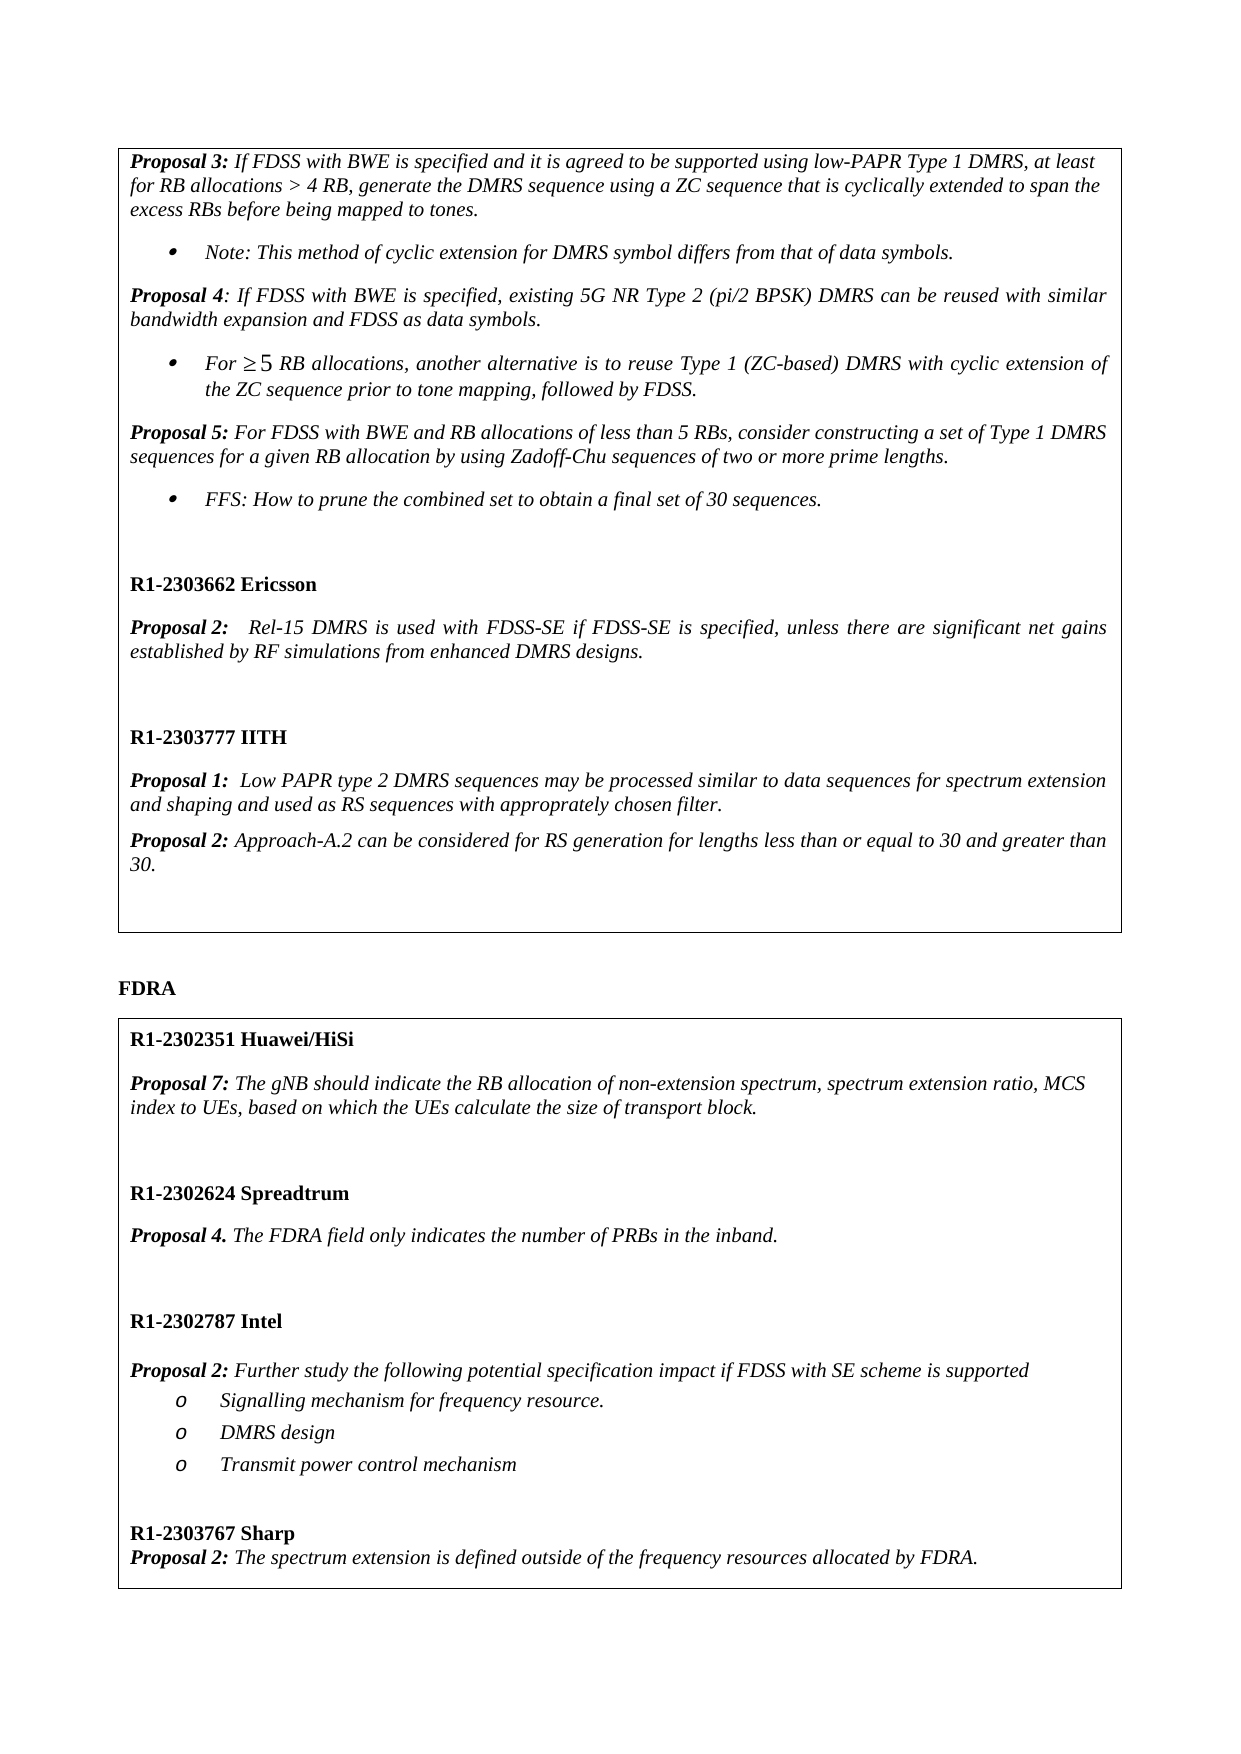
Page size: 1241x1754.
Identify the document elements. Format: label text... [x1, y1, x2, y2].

table_header R1-2302351 Huawei/HiSi Proposal 7: The gNB should indicate the RB allocation of non-extension spectrum, spectrum extension ratio, MCS index to UEs, based on which the UEs calculate the size of transport block. R1-2302624 Spreadtrum Proposal 4. The FDRA field only indicates the number of PRBs in the inband. R1-2302787 Intel Proposal 2: Further study the following potential specification impact if FDSS with SE scheme is supported Signalling mechanism for frequency resource. DMRS design Transmit power control mechanism R1-2303767 Sharp Proposal 2: The spectrum extension is defined outside of the frequency resources allocated by FDRA. [119, 1019, 1121, 1588]
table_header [119, 149, 1121, 932]
text FDRA [118, 976, 1122, 999]
